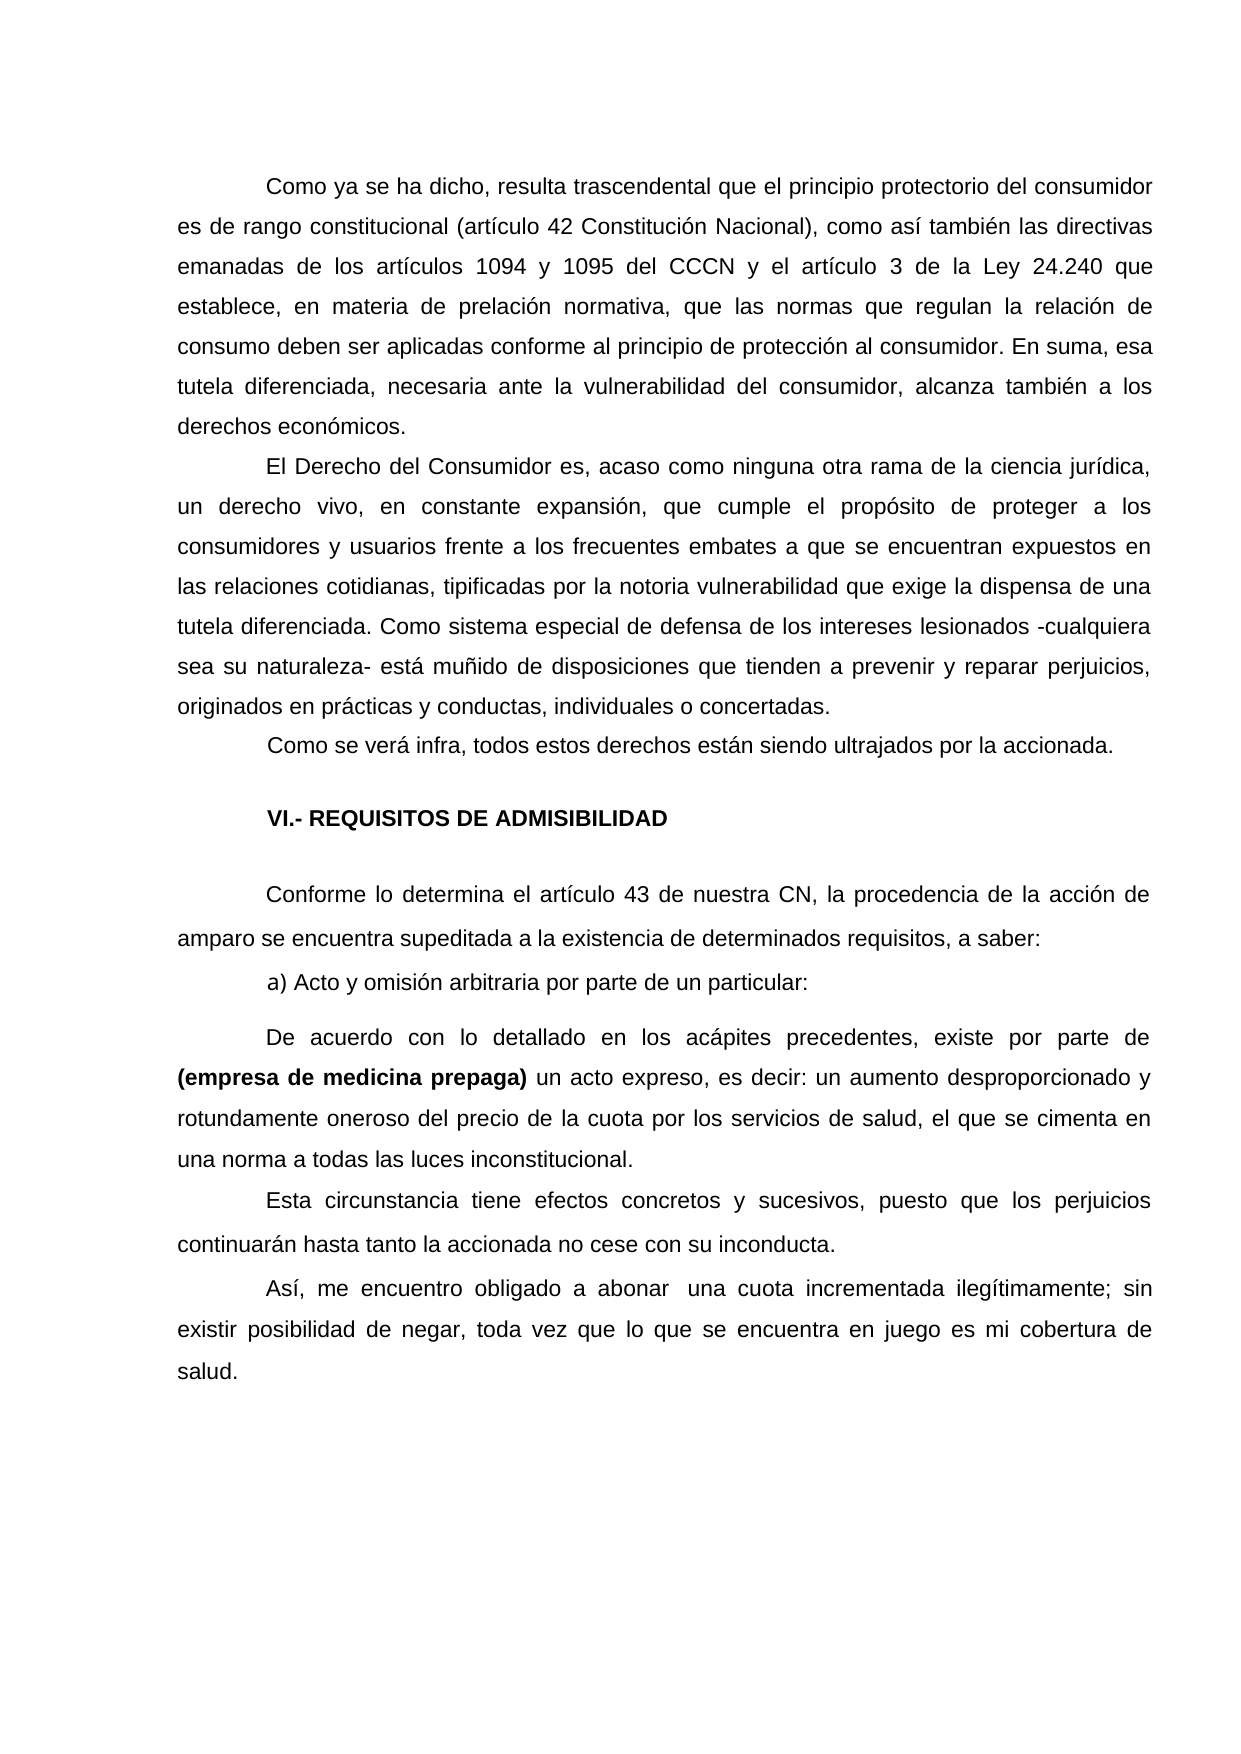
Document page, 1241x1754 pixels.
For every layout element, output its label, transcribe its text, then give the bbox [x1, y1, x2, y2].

text El Derecho del Consumidor es, acaso como ninguna otra rama de la ciencia jurídica, un derecho vivo, en constante expansión, que cumple el propósito de proteger a los consumidores y usuarios frente a los frecuentes embates a que se encuentran expuestos en las relaciones cotidianas, tipificadas por la notoria vulnerabilidad que exige la dispensa de una tutela diferenciada. Como sistema especial de defensa de los intereses lesionados -cualquiera sea su naturaleza- está muñido de disposiciones que tienden a prevenir y reparar perjuicios, originados en prácticas y conductas, individuales o concertadas. [177, 453, 1151, 719]
text Así, me encuentro obligado a abonar una cuota incrementada ilegítimamente; sin existir posibilidad de negar, toda vez que lo que se encuentra en juego es mi cobertura de salud. [177, 1275, 1153, 1384]
text De acuerdo con lo detallado en los acápites precedentes, existe por parte de (empresa de medicina prepaga) un acto expreso, es decir: un aumento desproporcionado y rotundamente oneroso del precio de la cuota por los servicios de salud, el que se cimenta en una norma a todas las luces inconstitucional. [177, 1023, 1151, 1172]
text Conforme lo determina el artículo 43 de nuestra CN, la procedencia de la acción de amparo se encuentra supeditada a la existencia de determinados requisitos, a saber: [177, 881, 1151, 951]
subtitle VI.- REQUISITOS DE ADMISIBILIDAD [267, 805, 1165, 832]
text Como se verá infra, todos estos derechos están siendo ultrajados por la accionada. [267, 733, 1165, 758]
text Como ya se ha dicho, resulta trascendental que el principio protectorio del consumidor es de rango constitucional (artículo 42 Constitución Nacional), como así también las directivas emanadas de los artículos 1094 y 1095 del CCCN y el artículo 3 de la Ley 24.240 que establece, en materia de prelación normativa, que las normas que regulan la relación de consumo deben ser aplicadas conforme al principio de protección al consumidor. En suma, esa tutela diferenciada, necesaria ante la vulnerabilidad del consumidor, alcanza también a los derechos económicos. [177, 173, 1153, 439]
text Esta circunstancia tiene efectos concretos y sucesivos, puesto que los perjuicios continuarán hasta tanto la accionada no cese con su inconducta. [177, 1187, 1151, 1257]
list Acto y omisión arbitraria por parte de un particular: [267, 969, 1165, 995]
